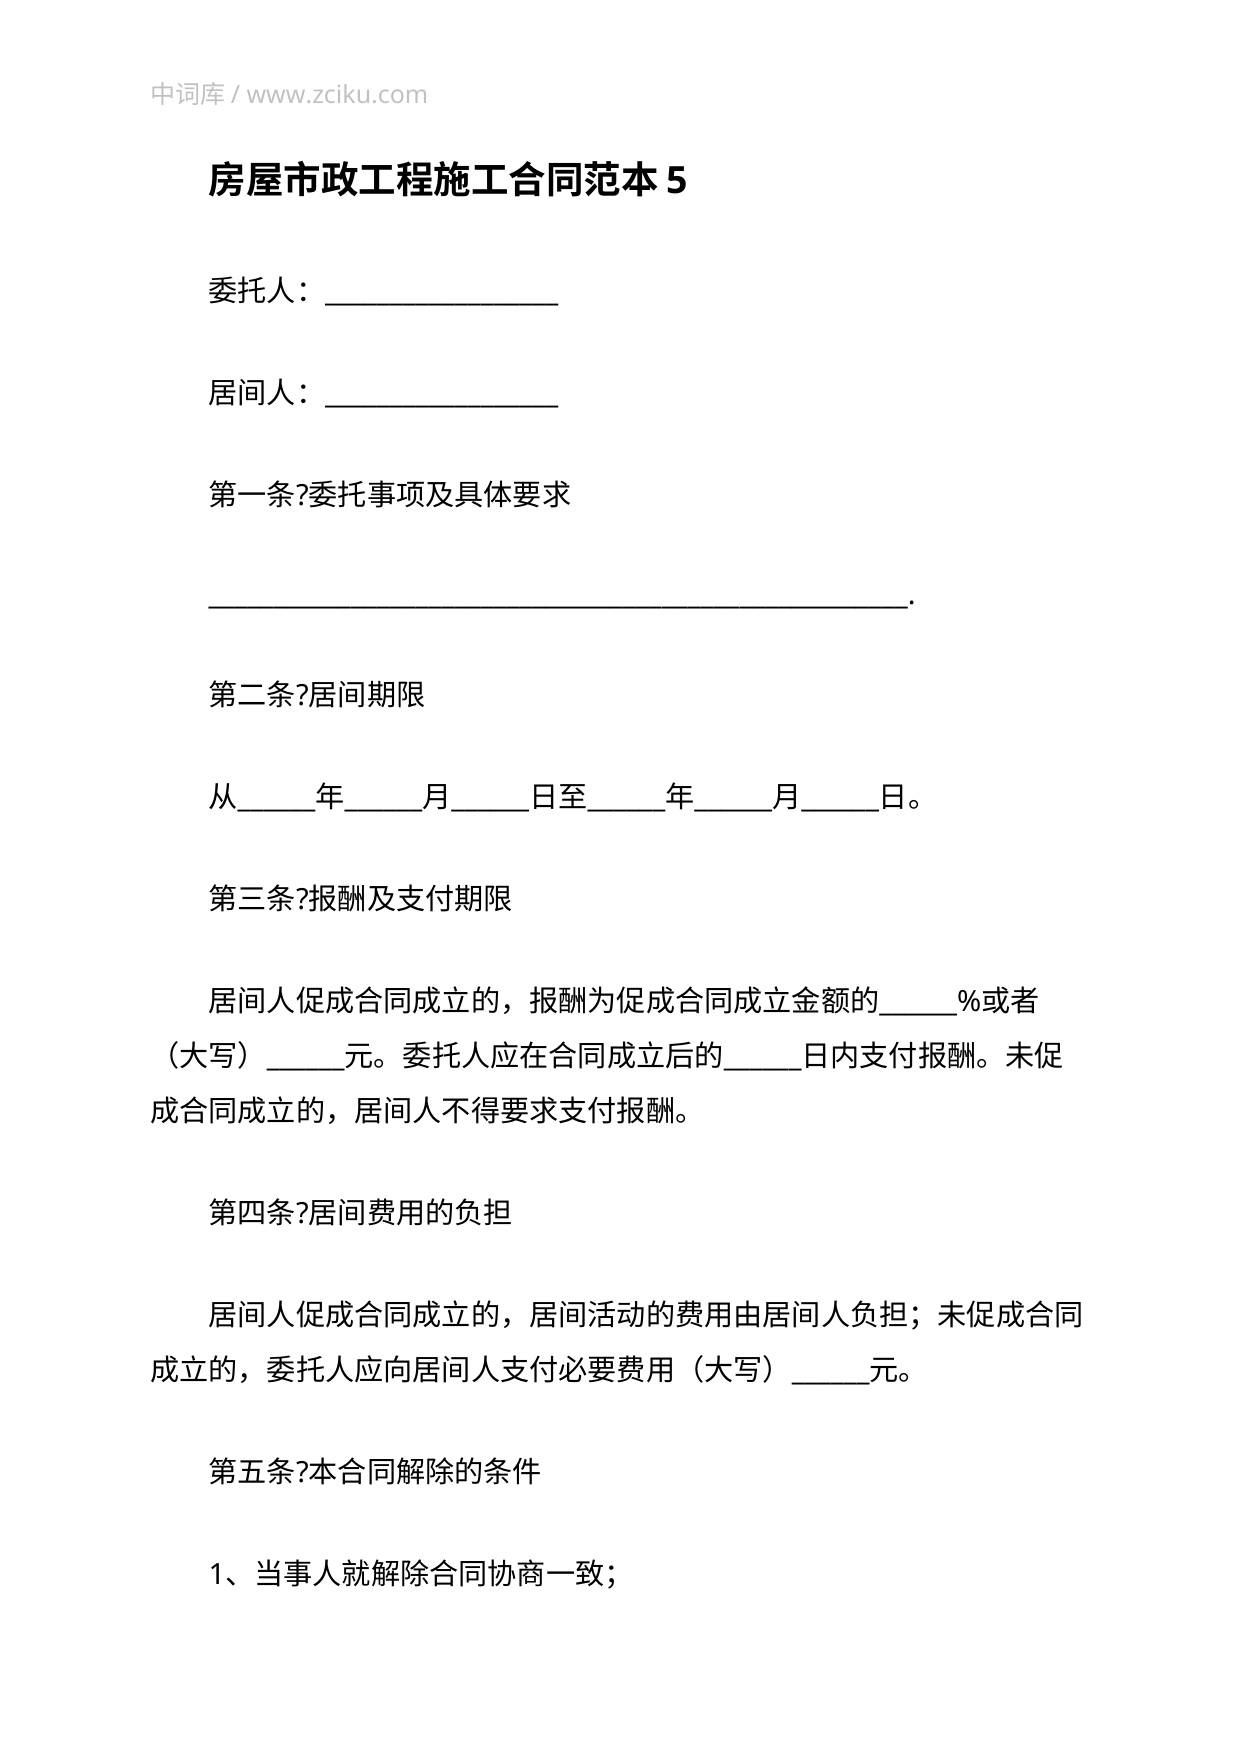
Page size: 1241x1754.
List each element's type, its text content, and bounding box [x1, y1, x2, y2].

text 居间人促成合同成立的，居间活动的费用由居间人负担；未促成合同成立的，委托人应向居间人支付必要费用（大写）______元。 [150, 1292, 1090, 1389]
text 居间人促成合同成立的，报酬为促成合同成立金额的______%或者（大写）______元。委托人应在合同成立后的______日内支付报酬。未促成合同成立的，居间人不得要求支付报酬。 [150, 978, 1090, 1130]
text 第四条?居间费用的负担 [150, 1190, 1090, 1232]
text 第二条?居间期限 [150, 672, 1090, 714]
text 第一条?委托事项及具体要求 [150, 472, 1090, 514]
text 第三条?报酬及支付期限 [150, 876, 1090, 918]
text 第五条?本合同解除的条件 [150, 1448, 1090, 1491]
text 1、当事人就解除合同协商一致； [150, 1551, 1090, 1593]
text 居间人：__________________ [150, 369, 1090, 412]
text ______________________________________________________. [150, 573, 1090, 613]
text 委托人：__________________ [150, 268, 1090, 310]
text 房屋市政工程施工合同范本5 [150, 150, 1090, 204]
text 从______年______月______日至______年______月______日。 [150, 774, 1090, 816]
